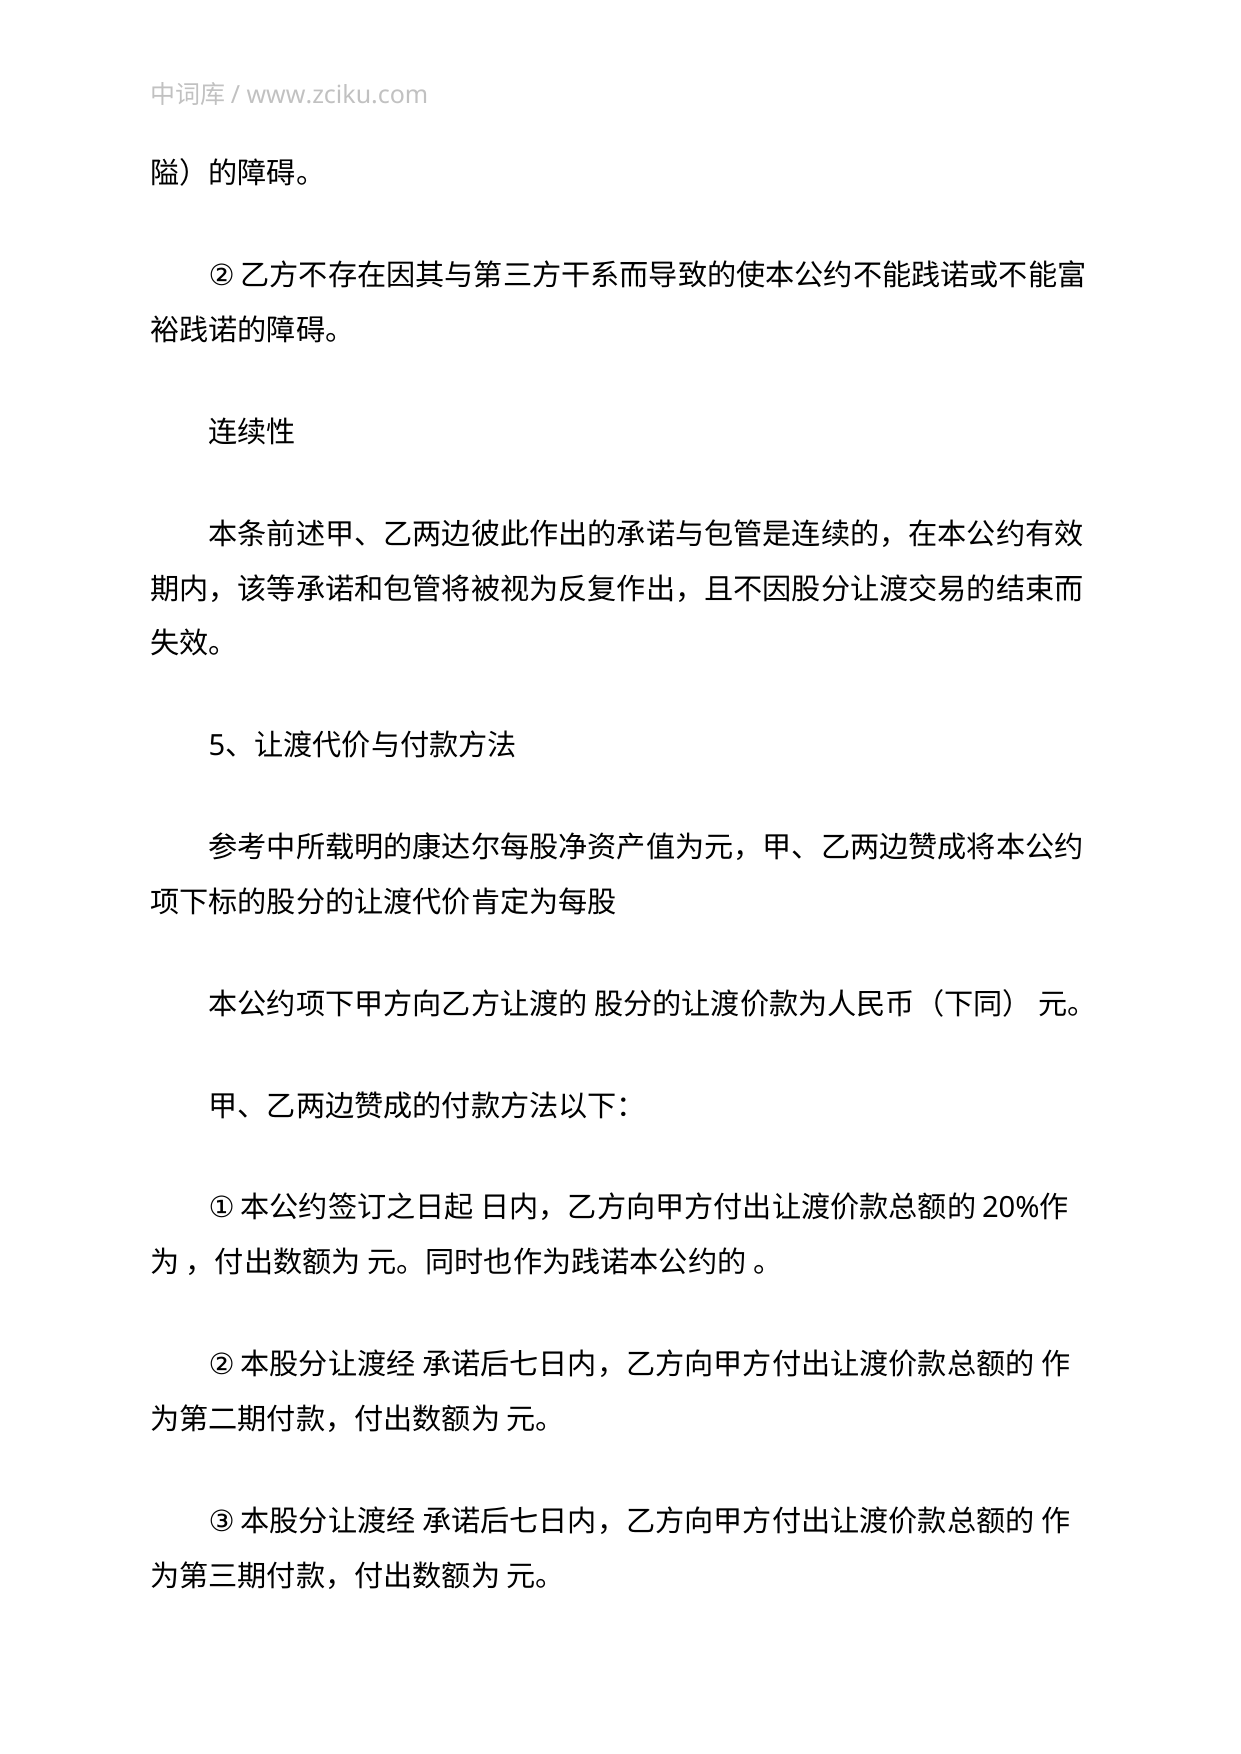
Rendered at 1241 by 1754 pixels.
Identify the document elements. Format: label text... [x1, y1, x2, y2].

text 连续性 [150, 408, 1090, 451]
text ②乙方不存在因其与第三方干系而导致的使本公约不能践诺或不能富裕践诺的障碍。 [150, 252, 1090, 349]
text ②本股分让渡经 承诺后七日内，乙方向甲方付出让渡价款总额的 作为第二期付款，付出数额为 元。 [150, 1341, 1090, 1438]
text ①本公约签订之日起 日内，乙方向甲方付出让渡价款总额的20%作为 ，付出数额为 元。同时也作为践诺本公约的 。 [150, 1184, 1090, 1281]
text ③本股分让渡经 承诺后七日内，乙方向甲方付出让渡价款总额的 作为第三期付款，付出数额为 元。 [150, 1498, 1090, 1595]
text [150, 150, 1090, 192]
text 本条前述甲、乙两边彼此作出的承诺与包管是连续的，在本公约有效期内，该等承诺和包管将被视为反复作出，且不因股分让渡交易的结束而失效。 [150, 510, 1090, 662]
text 参考中所载明的康达尔每股净资产值为元，甲、乙两边赞成将本公约项下标的股分的让渡代价肯定为每股 [150, 824, 1090, 921]
text 本公约项下甲方向乙方让渡的 股分的让渡价款为人民币（下同） 元。 [150, 981, 1090, 1023]
text 甲、乙两边赞成的付款方法以下： [150, 1082, 1090, 1124]
text 5、让渡代价与付款方法 [150, 722, 1090, 764]
